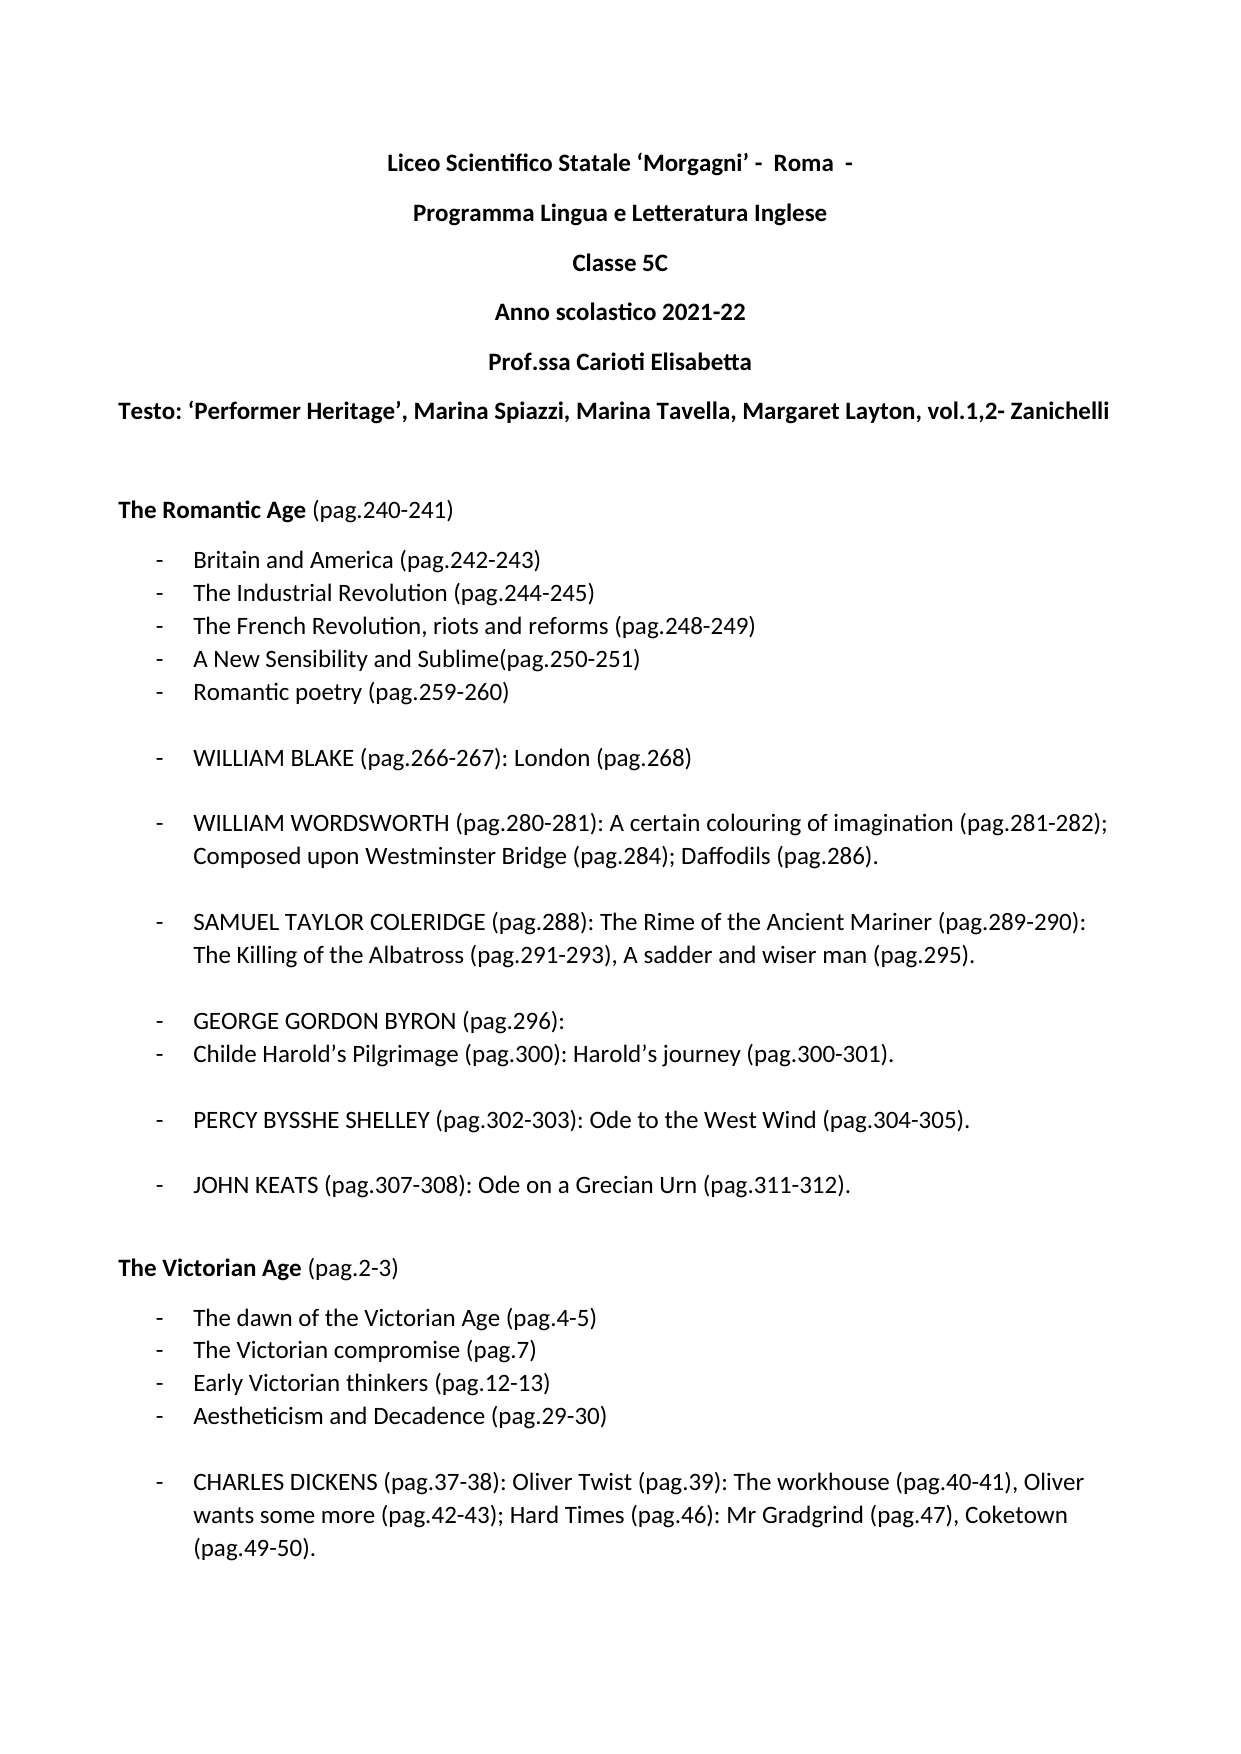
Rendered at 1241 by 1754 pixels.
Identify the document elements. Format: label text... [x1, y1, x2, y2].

list A New Sensibility and Sublime(pag.250-251) [156, 643, 1122, 673]
list CHARLES DICKENS (pag.37-38): Oliver Twist (pag.39): The workhouse (pag.40-41), Oliver wants some more (pag.42-43); Hard Times (pag.46): Mr Gradgrind (pag.47), Coketown (pag.49-50). [156, 1466, 1122, 1563]
list PERCY BYSSHE SHELLEY (pag.302-303): Ode to the West Wind (pag.304-305). [156, 1104, 1122, 1134]
list The Industrial Revolution (pag.244-245) [156, 577, 1122, 608]
list SAMUEL TAYLOR COLERIDGE (pag.288): The Rime of the Ancient Mariner (pag.289-290): The Killing of the Albatross (pag.291-293), A sadder and wiser man (pag.295). [156, 906, 1122, 970]
list Childe Harold’s Pilgrimage (pag.300): Harold’s journey (pag.300-301). [156, 1038, 1122, 1068]
text The Romantic Age (pag.240-241) [118, 495, 1122, 525]
list Romantic poetry (pag.259-260) [156, 676, 1122, 706]
text Testo: ‘Performer Heritage’, Marina Spiazzi, Marina Tavella, Margaret Layton, vol.1,2- Zanichelli [118, 396, 1122, 426]
text The Victorian Age (pag.2-3) [118, 1252, 1122, 1283]
text Liceo Scientifico Statale ‘Morgagni’ - Roma - [118, 148, 1122, 178]
list JOHN KEATS (pag.307-308): Ode on a Grecian Urn (pag.311-312). [156, 1170, 1122, 1200]
list Early Victorian thinkers (pag.12-13) [156, 1368, 1122, 1398]
list The Victorian compromise (pag.7) [156, 1335, 1122, 1365]
text Prof.ssa Carioti Elisabetta [118, 346, 1122, 376]
list GEORGE GORDON BYRON (pag.296): [156, 1005, 1122, 1036]
list Britain and America (pag.242-243) [156, 544, 1122, 575]
list WILLIAM WORDSWORTH (pag.280-281): A certain colouring of imagination (pag.281-282); Composed upon Westminster Bridge (pag.284); Daffodils (pag.286). [156, 808, 1122, 871]
list The dawn of the Victorian Age (pag.4-5) [156, 1302, 1122, 1332]
list The French Revolution, riots and reforms (pag.248-249) [156, 610, 1122, 641]
list WILLIAM BLAKE (pag.266-267): London (pag.268) [156, 742, 1122, 772]
text Anno scolastico 2021-22 [118, 296, 1122, 327]
text Classe 5C [118, 247, 1122, 277]
list Aestheticism and Decadence (pag.29-30) [156, 1401, 1122, 1431]
text Programma Lingua e Letteratura Inglese [118, 197, 1122, 228]
